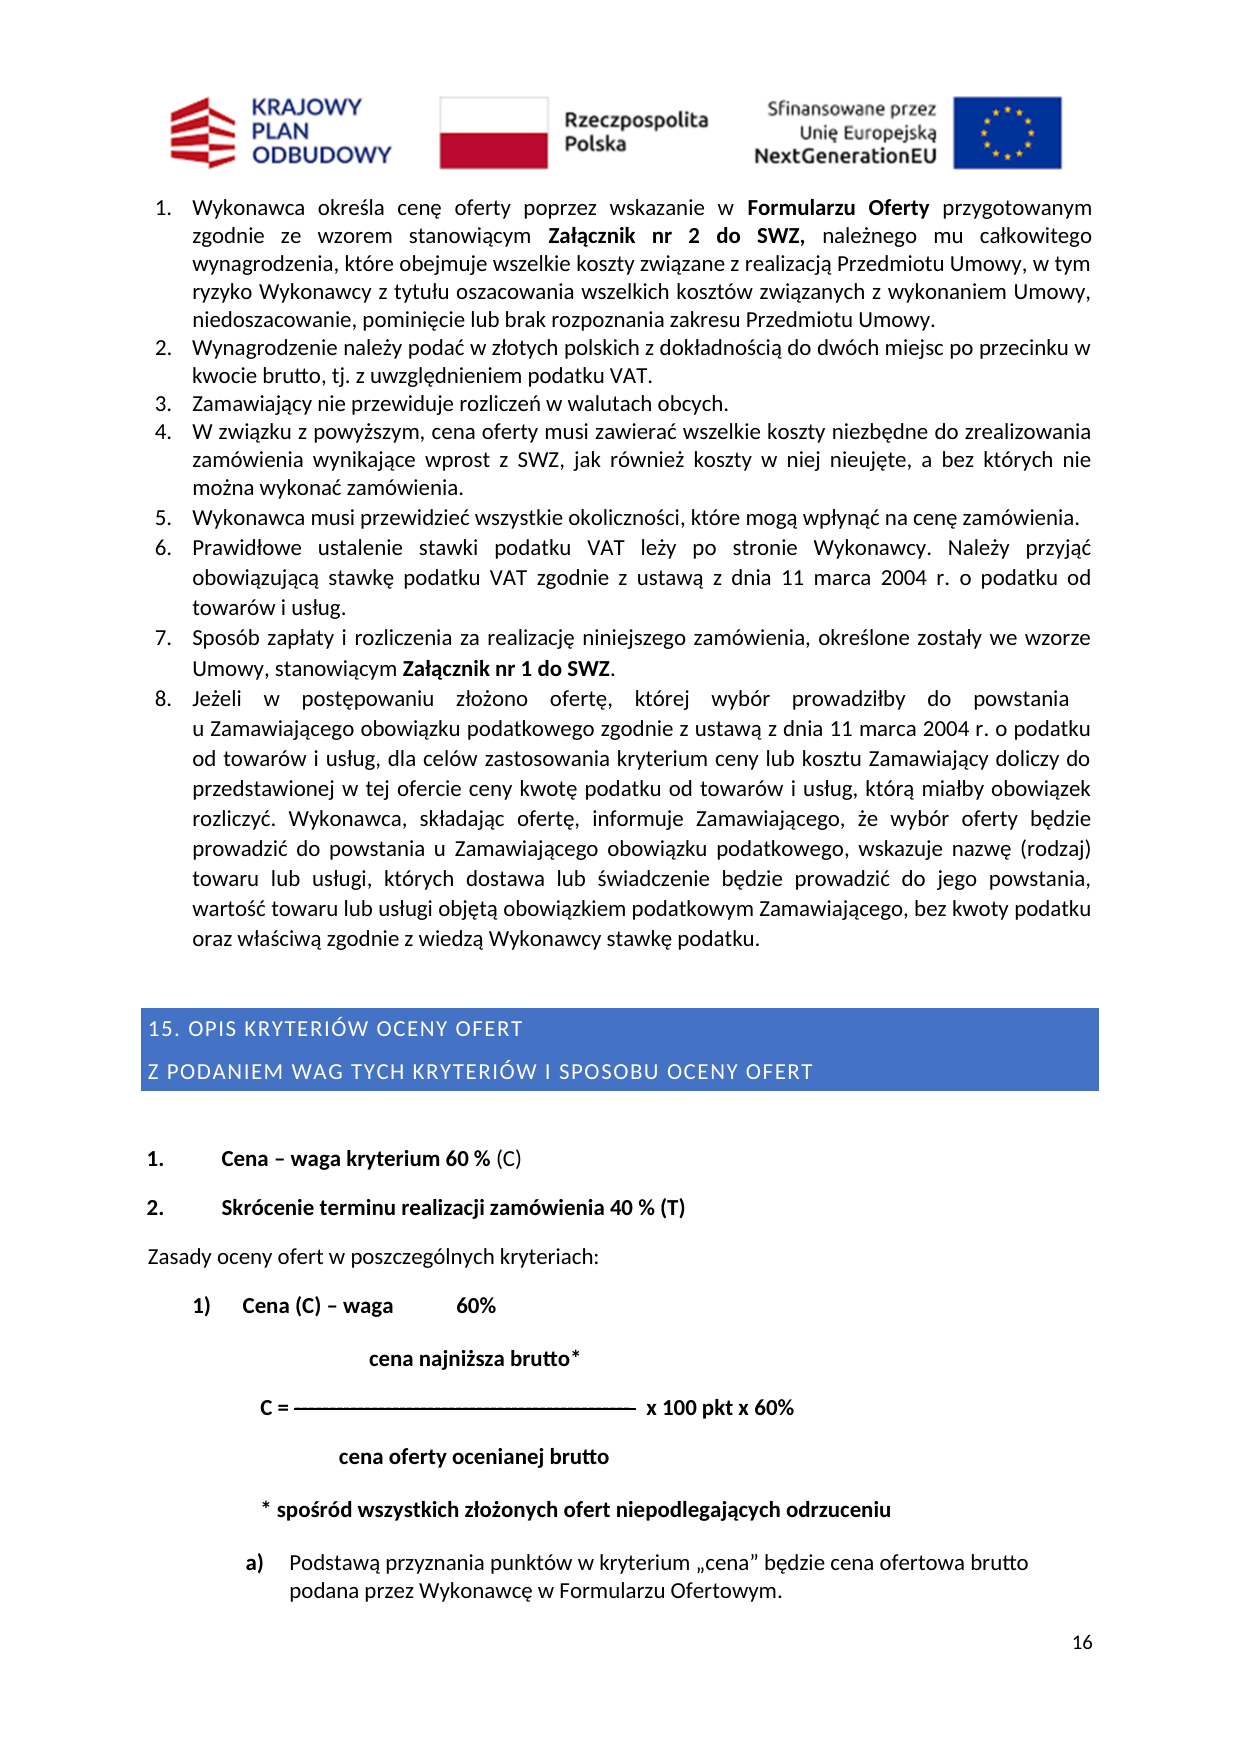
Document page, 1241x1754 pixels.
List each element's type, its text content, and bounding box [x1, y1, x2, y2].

list Cena (C) – waga 60% [192, 1291, 1093, 1319]
list Zamawiający nie przewiduje rozliczeń w walutach obcych. [154, 389, 1093, 417]
list Jeżeli w postępowaniu złożono ofertę, której wybór prowadziłby do powstania u Zamawiającego obowiązku podatkowego zgodnie z ustawą z dnia 11 marca 2004 r. o podatku od towarów i usług, dla celów zastosowania kryterium ceny lub kosztu Zamawiający doliczy do przedstawionej w tej ofercie ceny kwotę podatku od towarów i usług, którą miałby obowiązek rozliczyć. Wykonawca, składając ofertę, informuje Zamawiającego, że wybór oferty będzie prowadzić do powstania u Zamawiającego obowiązku podatkowego, wskazuje nazwę (rodzaj) towaru lub usługi, których dostawa lub świadczenie będzie prowadzić do jego powstania, wartość towaru lub usługi objętą obowiązkiem podatkowym Zamawiającego, bez kwoty podatku oraz właściwą zgodnie z wiedzą Wykonawcy stawkę podatku. [154, 682, 1093, 952]
picture [147, 73, 1086, 193]
subtitle 15. OPIS KRYTERIÓW OCENY OFERT [148, 1015, 1093, 1043]
text cena oferty ocenianej brutto [328, 1442, 1093, 1470]
text C = ------------------------------------------------ x 100 pkt x 60% [260, 1393, 1093, 1421]
text cena najniższa brutto* [369, 1344, 1093, 1372]
list Wykonawca musi przewidzieć wszystkie okoliczności, które mogą wpłynąć na cenę zamówienia. [154, 501, 1093, 531]
list Wykonawca określa cenę oferty poprzez wskazanie w Formularzu Oferty przygotowanym zgodnie ze wzorem stanowiącym Załącznik nr 2 do SWZ, należnego mu całkowitego wynagrodzenia, które obejmuje wszelkie koszty związane z realizacją Przedmiotu Umowy, w tym ryzyko Wykonawcy z tytułu oszacowania wszelkich kosztów związanych z wykonaniem Umowy, niedoszacowanie, pominięcie lub brak rozpoznania zakresu Przedmiotu Umowy. [154, 193, 1093, 333]
text Zasady oceny ofert w poszczególnych kryteriach: [148, 1242, 1093, 1270]
list Skrócenie terminu realizacji zamówienia 40 % (T) [146, 1193, 1093, 1221]
list Wynagrodzenie należy podać w złotych polskich z dokładnością do dwóch miejsc po przecinku w kwocie brutto, tj. z uwzględnieniem podatku VAT. [155, 333, 1093, 389]
list Podstawą przyznania punktów w kryterium „cena” będzie cena ofertowa brutto podana przez Wykonawcę w Formularzu Ofertowym. [245, 1548, 1093, 1604]
list W związku z powyższym, cena oferty musi zawierać wszelkie koszty niezbędne do zrealizowania zamówienia wynikające wprost z SWZ, jak również koszty w niej nieujęte, a bez których nie można wykonać zamówienia. [154, 417, 1093, 501]
list Sposób zapłaty i rozliczenia za realizację niniejszego zamówienia, określone zostały we wzorze Umowy, stanowiącym Załącznik nr 1 do SWZ. [154, 621, 1093, 682]
list Prawidłowe ustalenie stawki podatku VAT leży po stronie Wykonawcy. Należy przyjąć obowiązującą stawkę podatku VAT zgodnie z ustawą z dnia 11 marca 2004 r. o podatku od towarów i usług. [154, 531, 1093, 621]
list Cena – waga kryterium 60 % (C) [146, 1144, 1093, 1172]
subtitle Z podanieM wag tych kryteriów i sposobu oceny ofert [148, 1051, 1093, 1085]
text * spośród wszystkich złożonych ofert niepodlegających odrzuceniu [186, 1495, 1093, 1523]
